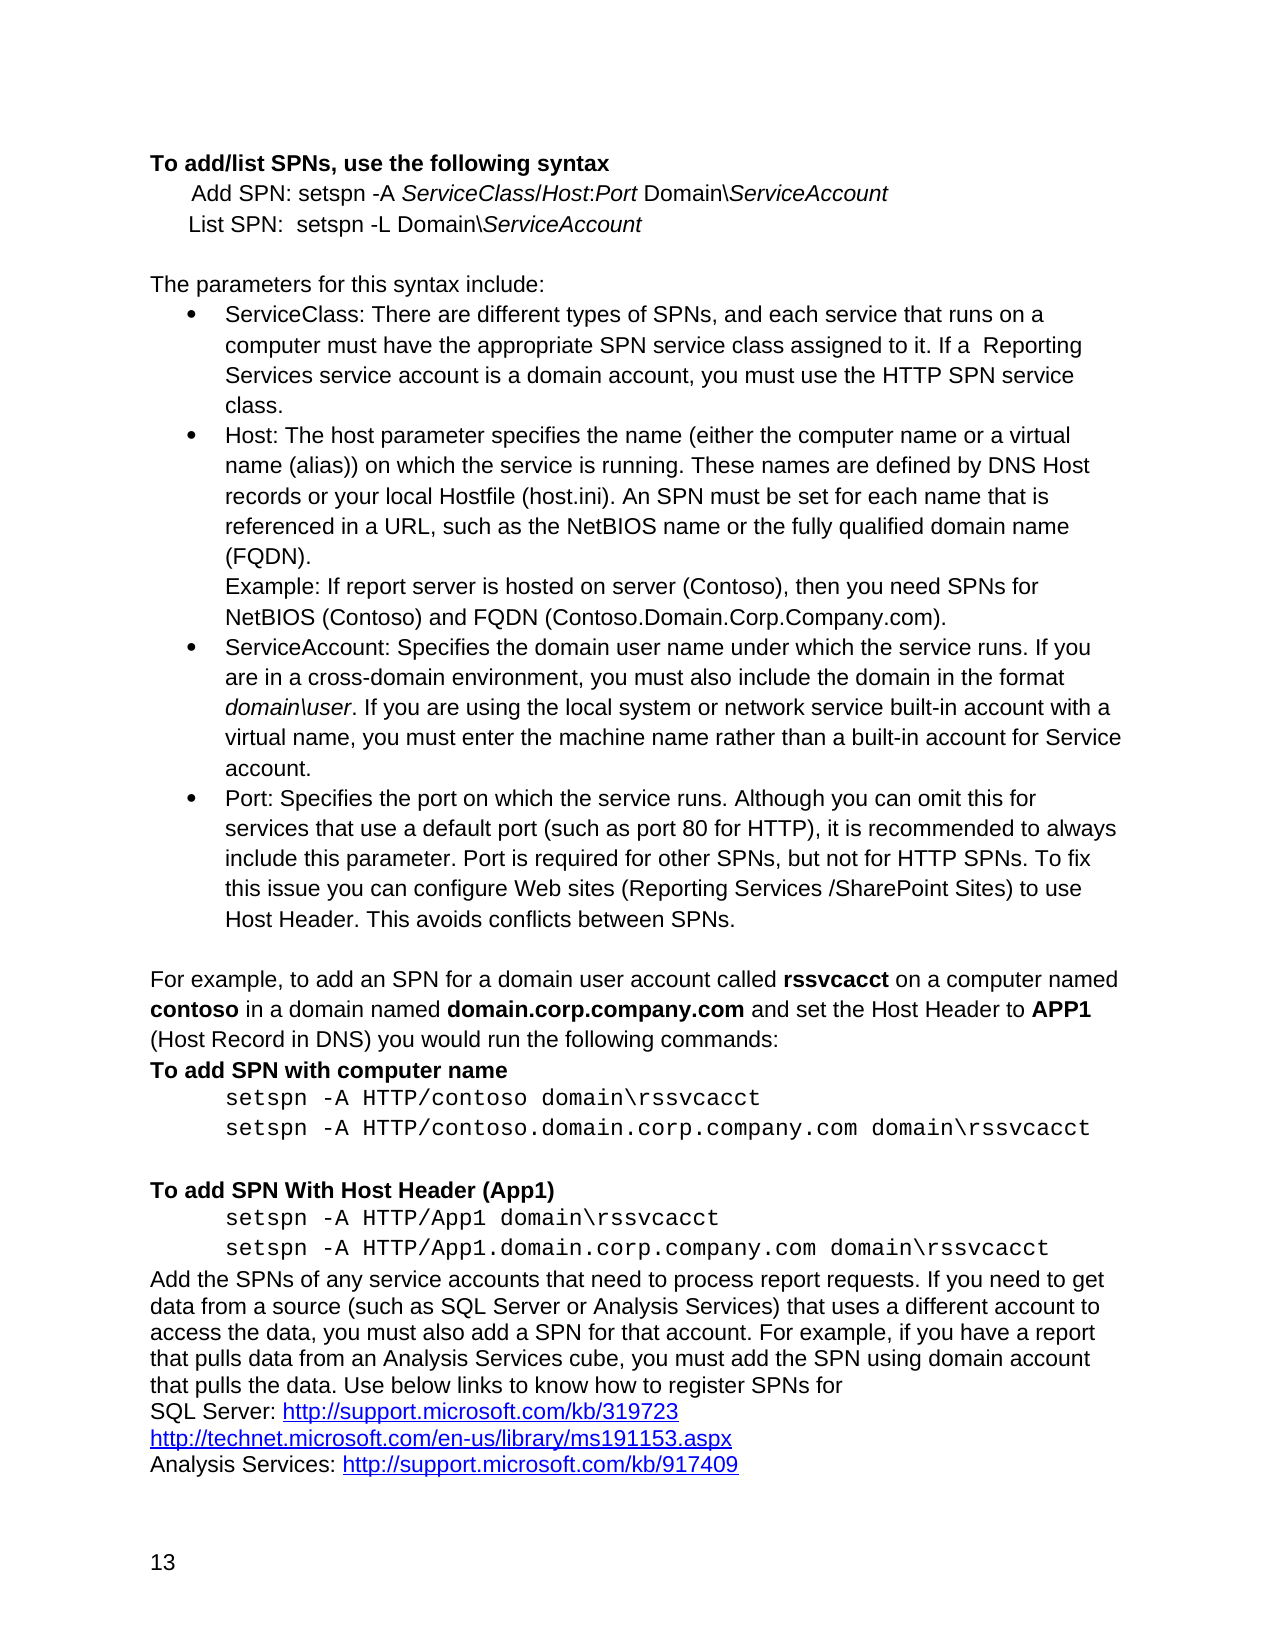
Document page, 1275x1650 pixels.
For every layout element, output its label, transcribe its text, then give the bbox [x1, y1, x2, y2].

text setspn -A HTTP/contoso domain\rssvcacct [225, 1087, 1125, 1113]
text List SPN: setspn -L Domain\ServiceAccount [150, 211, 1125, 237]
text setspn -A HTTP/App1 domain\rssvcacct [225, 1207, 1125, 1233]
text To add SPN With Host Header (App1) [150, 1177, 1125, 1203]
text The parameters for this syntax include: [150, 271, 1125, 297]
list Port: Specifies the port on which the service runs. Although you can omit this for services that use a default port (such as port 80 for HTTP), it is recommended to always include this parameter. Port is required for other SPNs, but not for HTTP SPNs. To fix this issue you can configure Web sites (Reporting Services /SharePoint Sites) to use Host Header. This avoids conflicts between SPNs. [187, 785, 1125, 932]
list ServiceClass: There are different types of SPNs, and each service that runs on a computer must have the appropriate SPN service class assigned to it. If a Reporting Services service account is a domain account, you must use the HTTP SPN service class. [187, 301, 1125, 418]
text Add SPN: setspn -A ServiceClass/Host:Port Domain\ServiceAccount [150, 180, 1125, 207]
list Host: The host parameter specifies the name (either the computer name or a virtual name (alias)) on which the service is running. These names are defined by DNS Host records or your local Hostfile (host.ini). An SPN must be set for each name that is referenced in a URL, such as the NetBIOS name or the fully qualified domain name (FQDN). [187, 422, 1125, 569]
text Analysis Services: http://support.microsoft.com/kb/917409 [150, 1451, 1125, 1477]
text SQL Server: http://support.microsoft.com/kb/319723 [150, 1398, 1125, 1424]
text http://technet.microsoft.com/en-us/library/ms191153.aspx [150, 1424, 1125, 1451]
text setspn -A HTTP/contoso.domain.corp.company.com domain\rssvcacct [225, 1117, 1125, 1142]
text For example, to add an SPN for a domain user account called rssvcacct on a computer named contoso in a domain named domain.corp.company.com and set the Host Header to APP1 (Host Record in DNS) you would run the following commands: [150, 966, 1125, 1053]
text To add SPN with computer name [150, 1057, 1125, 1083]
list Example: If report server is hosted on server (Contoso), then you need SPNs for NetBIOS (Contoso) and FQDN (Contoso.Domain.Corp.Company.com). [225, 573, 1125, 630]
text Add the SPNs of any service accounts that need to process report requests. If you need to get data from a source (such as SQL Server or Analysis Services) that uses a different account to access the data, you must also add a SPN for that account. For example, if you have a report that pulls data from an Analysis Services cube, you must add the SPN using domain account that pulls the data. Use below links to know how to register SPNs for [150, 1266, 1125, 1398]
list ServiceAccount: Specifies the domain user name under which the service runs. If you are in a cross-domain environment, you must also include the domain in the format domain\user. If you are using the local system or network service built-in account with a virtual name, you must enter the machine name rather than a built-in account for Service account. [187, 634, 1125, 781]
text To add/list SPNs, use the following syntax [150, 150, 1125, 176]
text setspn -A HTTP/App1.domain.corp.company.com domain\rssvcacct [225, 1237, 1125, 1262]
